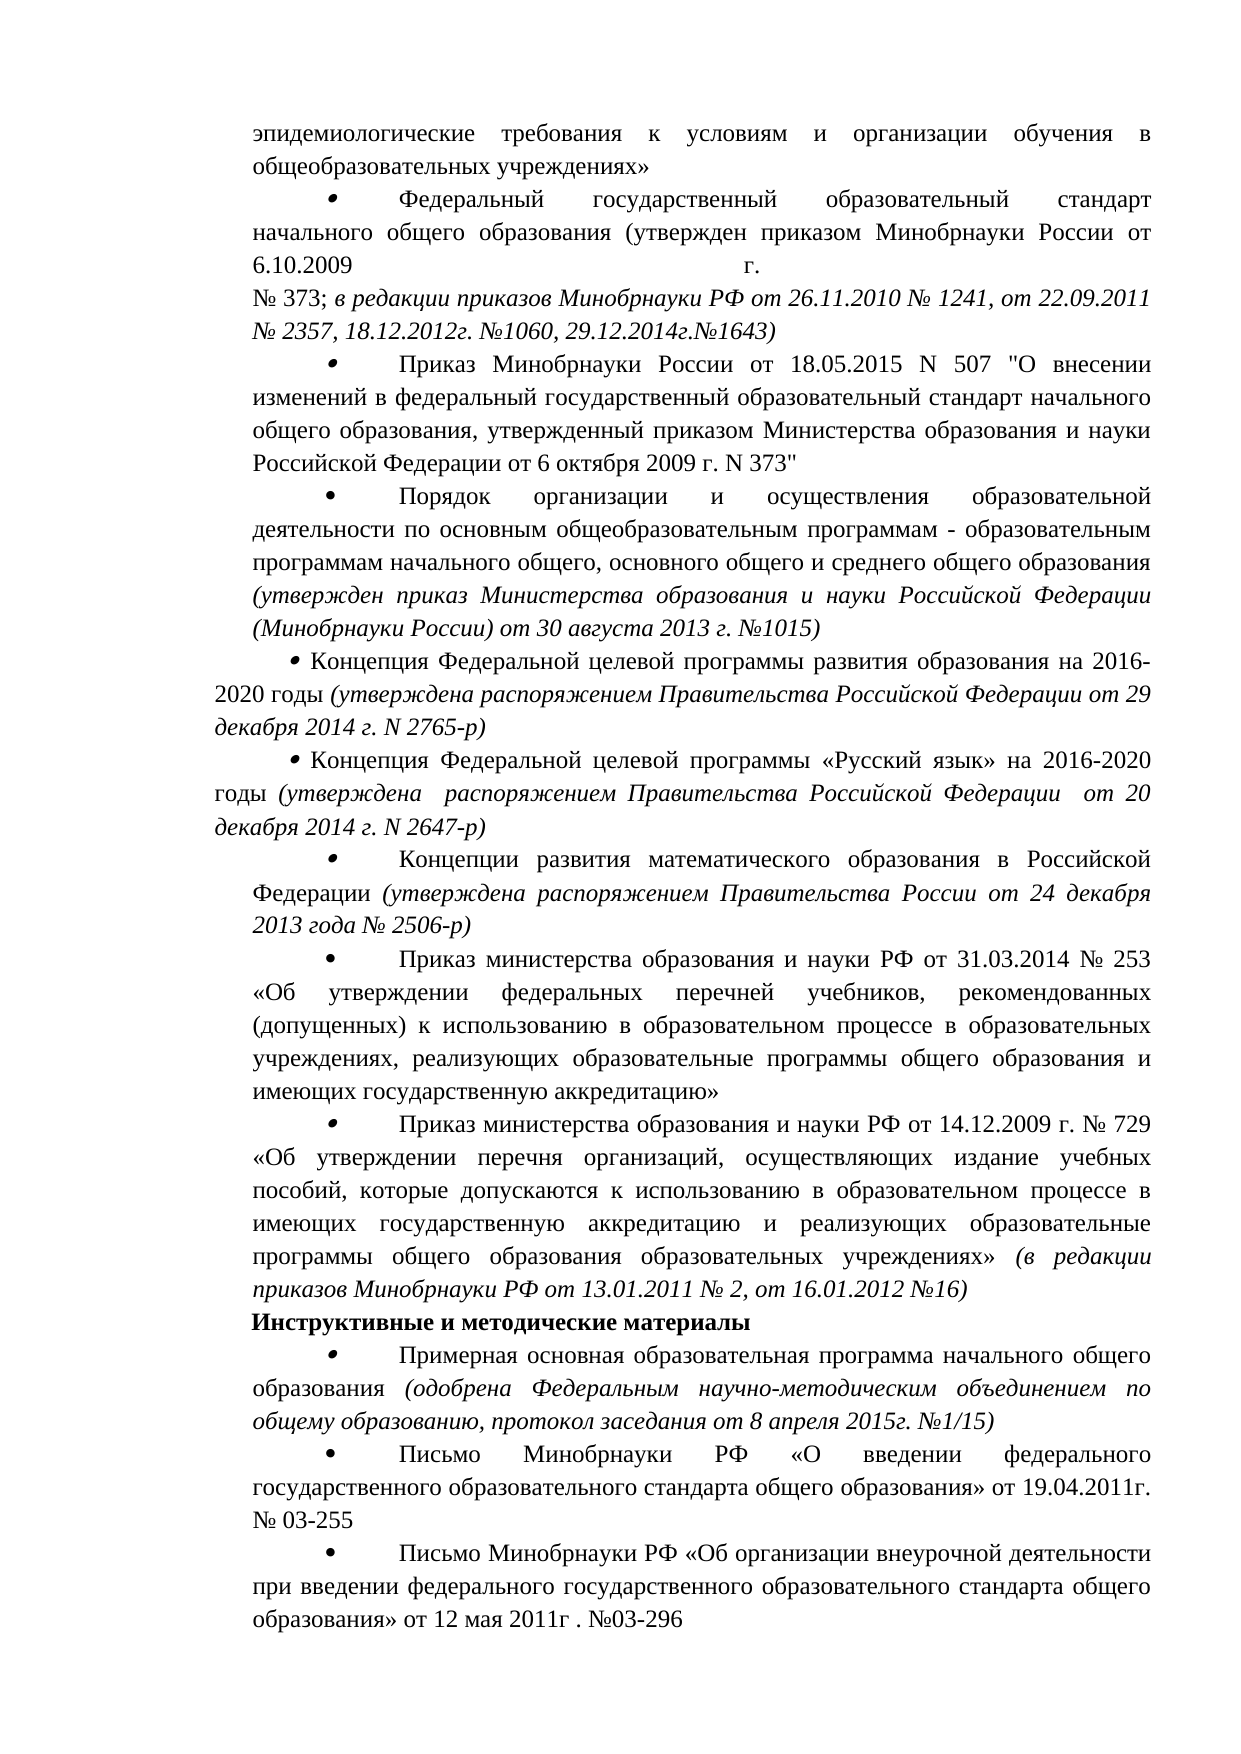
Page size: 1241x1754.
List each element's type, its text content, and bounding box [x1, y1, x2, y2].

list Порядок организации и осуществления образовательной деятельности по основным общеобразовательным программам - образовательным программам начального общего, основного общего и среднего общего образования (утвержден приказ Министерства образования и науки Российской Федерации (Минобрнауки России) от 30 августа 2013 г. №1015) [252, 481, 1152, 642]
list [252, 118, 1152, 180]
text Инструктивные и методические материалы [177, 1307, 1152, 1336]
list Примерная основная образовательная программа начального общего образования (одобрена Федеральным научно-методическим объединением по общему образованию, протокол заседания от 8 апреля 2015г. №1/15) [252, 1340, 1152, 1435]
list Федеральный государственный образовательный стандарт начального общего образования (утвержден приказом Минобрнауки России от 6.10.2009 г. № 373; в редакции приказов Минобрнауки РФ от 26.11.2010 № 1241, от 22.09.2011 № 2357, 18.12.2012г. №1060, 29.12.2014г.№1643) [252, 184, 1152, 345]
list Приказ Минобрнауки России от 18.05.2015 N 507 "О внесении изменений в федеральный государственный образовательный стандарт начального общего образования, утвержденный приказом Министерства образования и науки Российской Федерации от 6 октября 2009 г. N 373" [252, 349, 1152, 477]
list Приказ министерства образования и науки РФ от 14.12.2009 г. № 729 «Об утверждении перечня организаций, осуществляющих издание учебных пособий, которые допускаются к использованию в образовательном процессе в имеющих государственную аккредитацию и реализующих образовательные программы общего образования образовательных учреждениях» (в редакции приказов Минобрнауки РФ от 13.01.2011 № 2, от 16.01.2012 №16) [252, 1109, 1152, 1303]
list Концепция Федеральной целевой программы «Русский язык» на 2016-2020 годы (утверждена распоряжением Правительства Российской Федерации от 20 декабря 2014 г. N 2647-р) [214, 746, 1152, 840]
list Письмо Минобрнауки РФ «Об организации внеурочной деятельности при введении федерального государственного образовательного стандарта общего образования» от 12 мая 2011г . №03-296 [252, 1538, 1152, 1633]
list Приказ министерства образования и науки РФ от 31.03.2014 № 253 «Об утверждении федеральных перечней учебников, рекомендованных (допущенных) к использованию в образовательном процессе в образовательных учреждениях, реализующих образовательные программы общего образования и имеющих государственную аккредитацию» [252, 944, 1152, 1104]
list Концепция Федеральной целевой программы развития образования на 2016-2020 годы (утверждена распоряжением Правительства Российской Федерации от 29 декабря 2014 г. N 2765-р) [214, 646, 1152, 741]
list Письмо Минобрнауки РФ «О введении федерального государственного образовательного стандарта общего образования» от 19.04.2011г. № 03-255 [252, 1439, 1152, 1534]
list Концепции развития математического образования в Российской Федерации (утверждена распоряжением Правительства России от 24 декабря 2013 года № 2506-р) [252, 844, 1152, 939]
